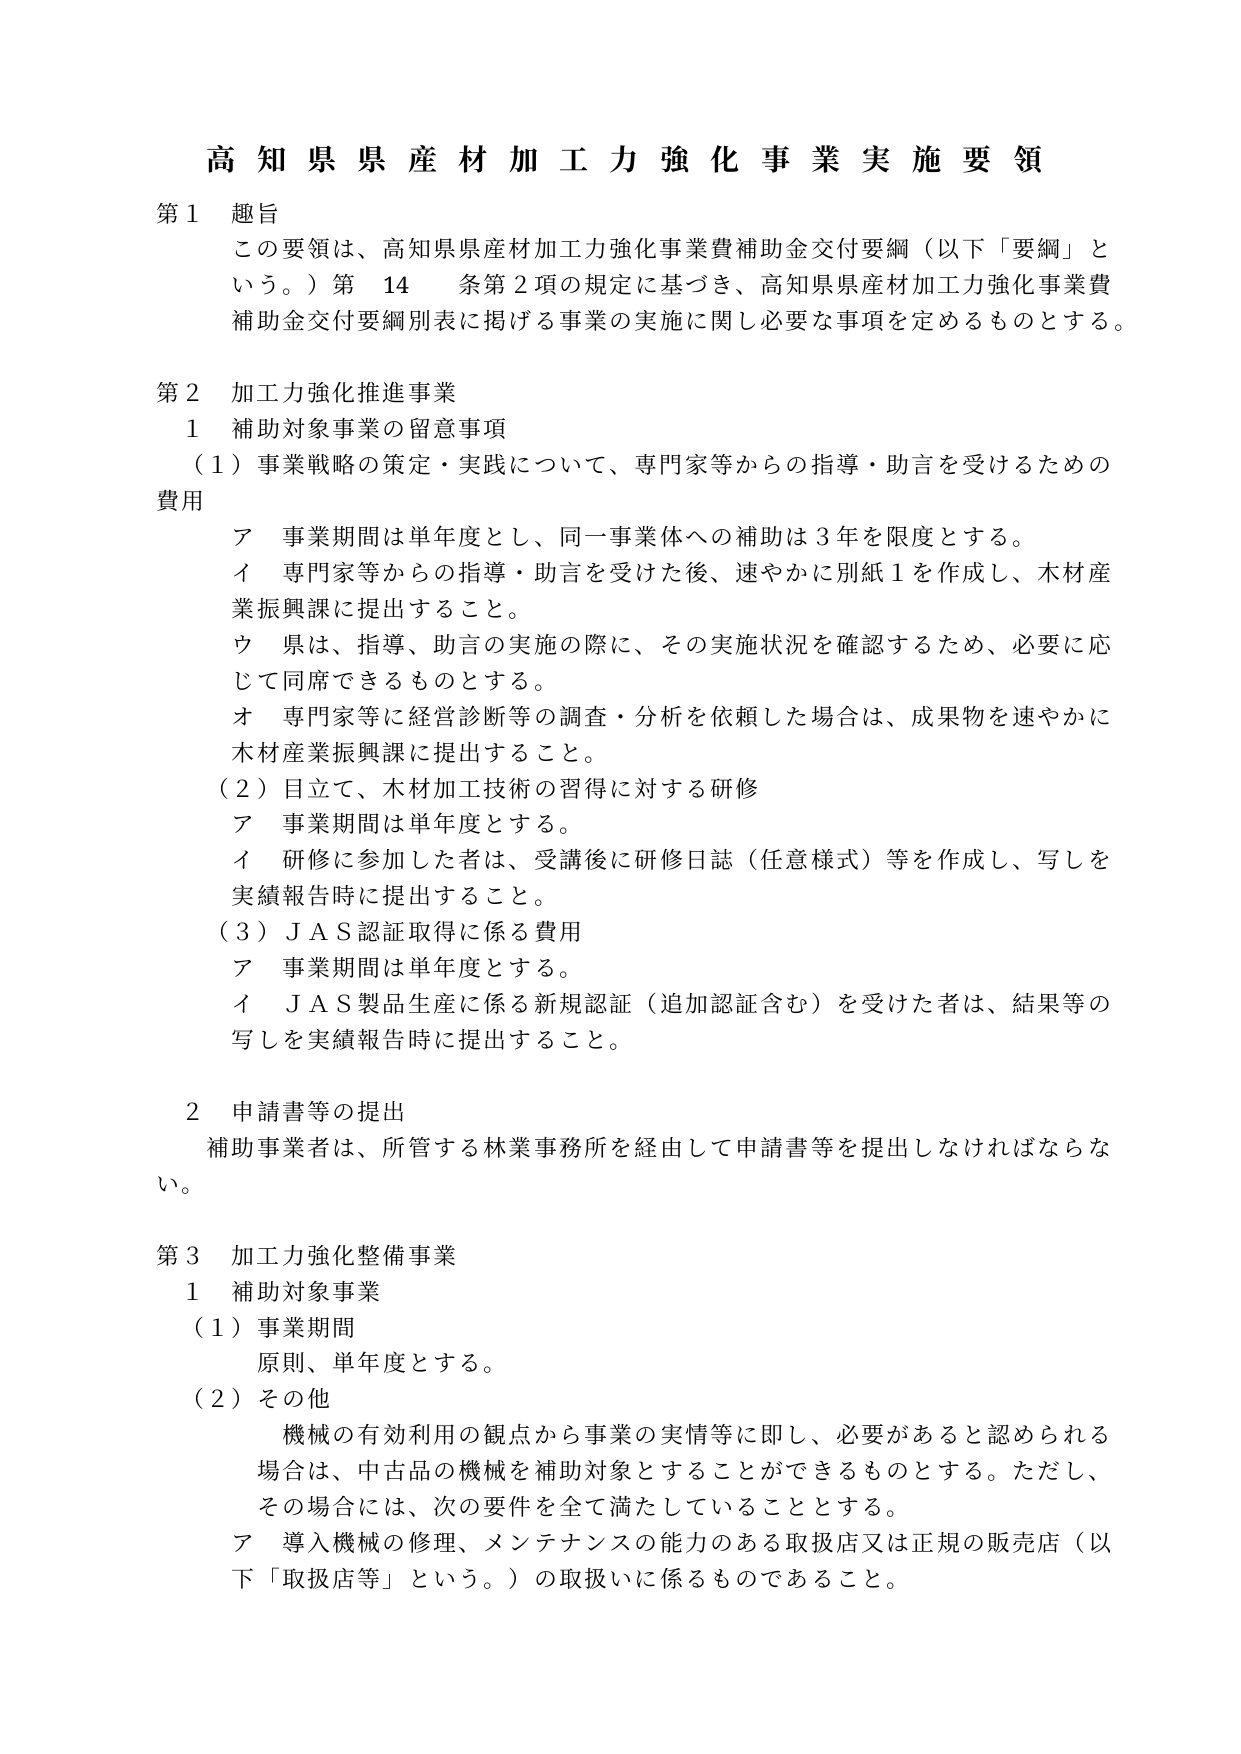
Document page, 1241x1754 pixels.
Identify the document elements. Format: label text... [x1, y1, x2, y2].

text （２）その他 [156, 1380, 1114, 1416]
text （２）目立て、木材加工技術の習得に対する研修 [182, 769, 1114, 805]
text １ 補助対象事業 [156, 1272, 1114, 1308]
text イ 専門家等からの指導・助言を受けた後、速やかに別紙１を作成し、木材産業振興課に提出すること。 [207, 553, 1114, 625]
text イ 研修に参加した者は、受講後に研修日誌（任意様式）等を作成し、写しを実績報告時に提出すること。 [207, 841, 1114, 913]
text ア 事業期間は単年度とし、同一事業体への補助は３年を限度とする。 [207, 518, 1114, 553]
text （１）事業期間 [156, 1308, 1114, 1344]
text ウ 県は、指導、助言の実施の際に、その実施状況を確認するため、必要に応じて同席できるものとする。 [207, 625, 1114, 697]
text 高知県県産材加工力強化事業実施要領 [156, 122, 1114, 194]
text 第３ 加工力強化整備事業 [156, 1236, 1114, 1272]
text イ ＪＡＳ製品生産に係る新規認証（追加認証含む）を受けた者は、結果等の写しを実績報告時に提出すること。 [207, 985, 1114, 1057]
text 原則、単年度とする。 [156, 1344, 1114, 1380]
text この要領は、高知県県産材加工力強化事業費補助金交付要綱（以下「要綱」という。）第14条第２項の規定に基づき、高知県県産材加工力強化事業費補助金交付要綱別表に掲げる事業の実施に関し必要な事項を定めるものとする。 [156, 230, 1114, 338]
text ２ 申請書等の提出 [156, 1093, 1114, 1128]
text １ 補助対象事業の留意事項 [156, 410, 1114, 446]
text 第２ 加工力強化推進事業 [156, 374, 1114, 410]
text ア 事業期間は単年度とする。 [207, 949, 1114, 985]
text ア 事業期間は単年度とする。 [207, 805, 1114, 841]
text オ 専門家等に経営診断等の調査・分析を依頼した場合は、成果物を速やかに木材産業振興課に提出すること。 [207, 697, 1114, 769]
text ア 導入機械の修理、メンテナンスの能力のある取扱店又は正規の販売店（以下「取扱店等」という。）の取扱いに係るものであること。 [207, 1524, 1114, 1596]
text （３）ＪＡＳ認証取得に係る費用 [182, 913, 1114, 949]
text 第１ 趣旨 [156, 194, 1114, 230]
text （１）事業戦略の策定・実践について、専門家等からの指導・助言を受けるための費用 [156, 446, 1114, 518]
text 補助事業者は、所管する林業事務所を経由して申請書等を提出しなければならない。 [156, 1128, 1114, 1200]
text 機械の有効利用の観点から事業の実情等に即し、必要があると認められる場合は、中古品の機械を補助対象とすることができるものとする。ただし、その場合には、次の要件を全て満たしていることとする。 [233, 1416, 1114, 1524]
